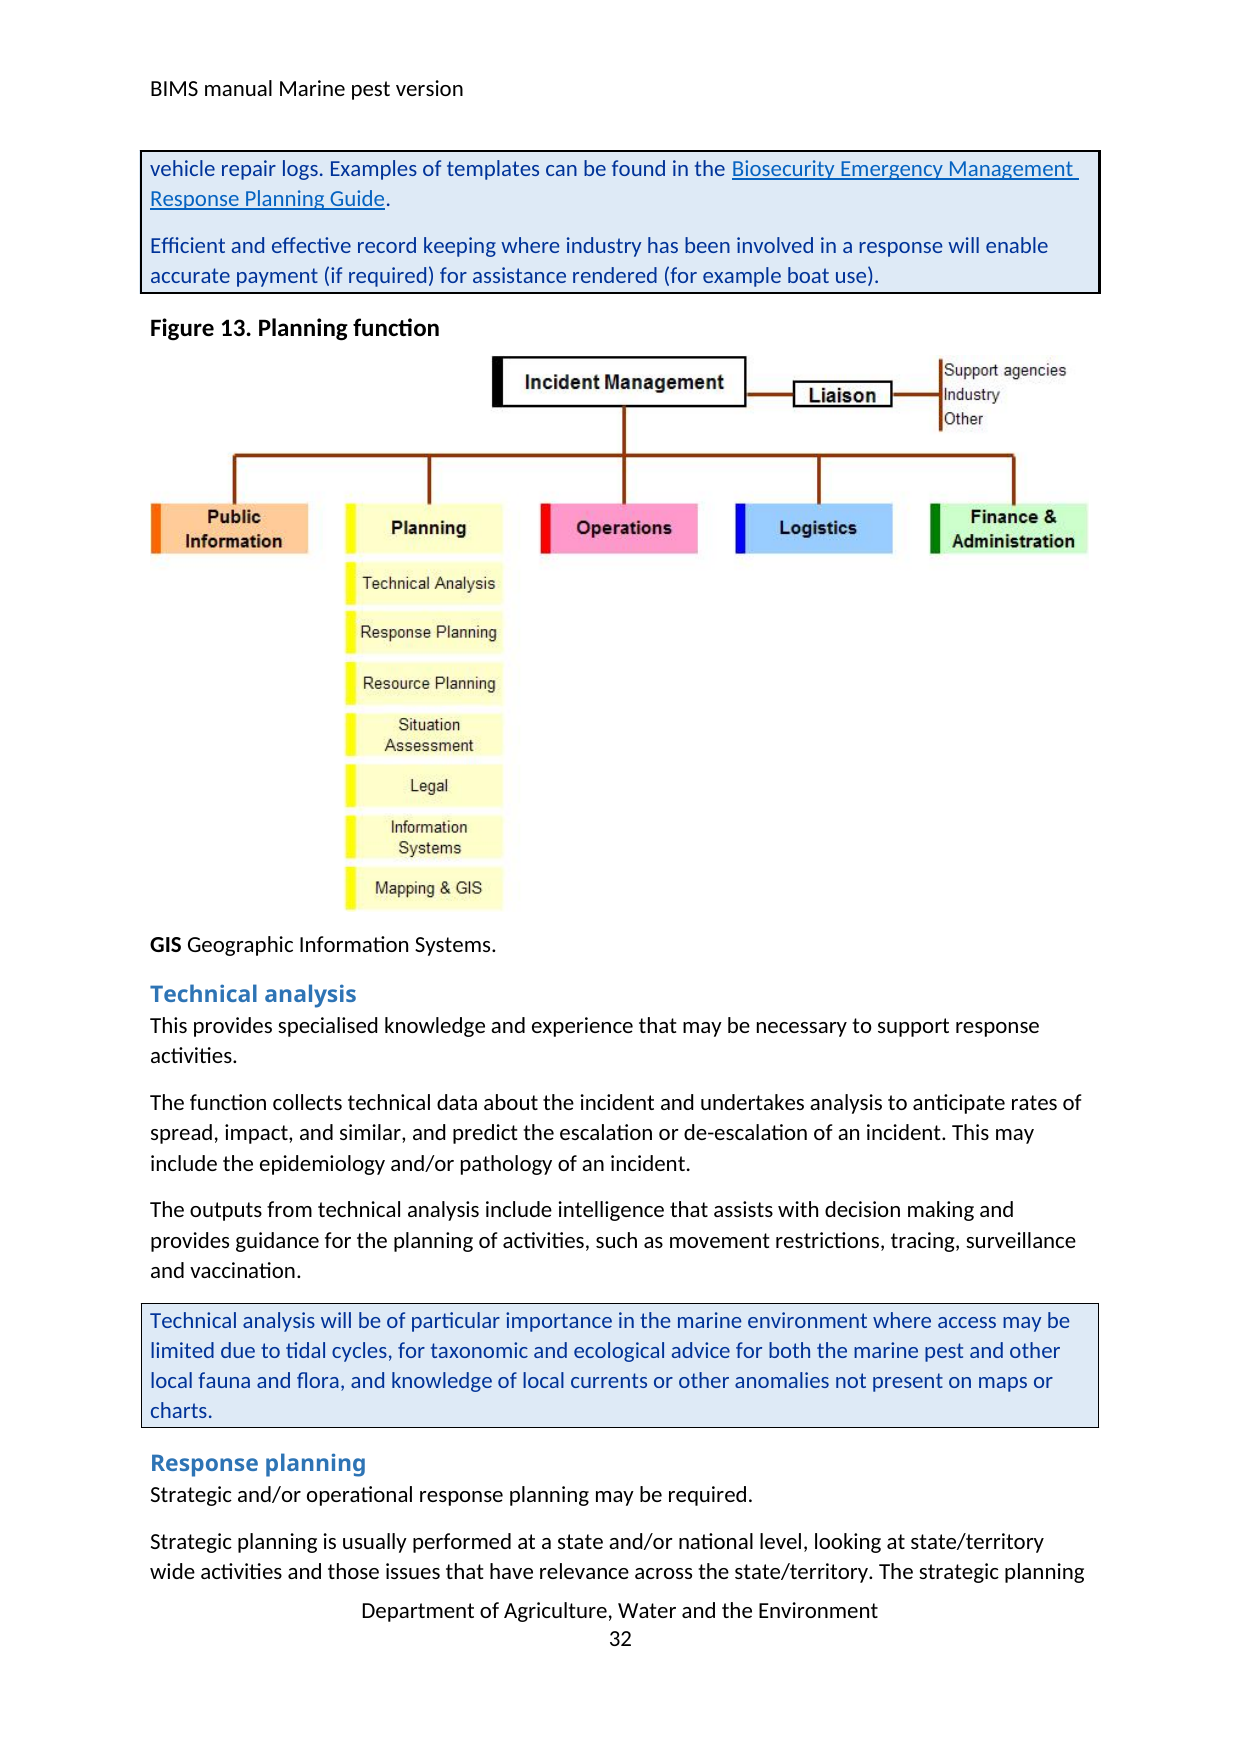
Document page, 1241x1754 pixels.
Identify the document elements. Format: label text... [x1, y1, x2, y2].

picture [150, 355, 1089, 912]
subtitle Technical analysis [150, 977, 1090, 1009]
text Strategic and/or operational response planning may be required. [150, 1480, 1090, 1508]
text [142, 152, 1098, 212]
text Figure 13. Planning function [150, 312, 1090, 343]
subtitle Response planning [150, 1447, 1090, 1478]
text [150, 1527, 1090, 1586]
text GIS Geographic Information Systems. [150, 931, 1090, 959]
text The function collects technical data about the incident and undertakes analysis to anticipate rates of spread, impact, and similar, and predict the escalation or de-escalation of an incident. This may include the epidemiology and/or pathology of an incident. [150, 1088, 1090, 1177]
text Technical analysis will be of particular importance in the marine environment where access may be limited due to tidal cycles, for taxonomic and ecological advice for both the marine pest and other local fauna and flora, and knowledge of local currents or other anomalies not present on maps or charts. [142, 1304, 1098, 1427]
text Efficient and effective record keeping where industry has been involved in a response will enable accurate payment (if required) for assistance rendered (for example boat use). [142, 227, 1098, 292]
text This provides specialised knowledge and experience that may be necessary to support response activities. [150, 1011, 1090, 1069]
text The outputs from technical analysis include intelligence that assists with decision making and provides guidance for the planning of activities, such as movement restrictions, tracing, surveillance and vaccination. [150, 1196, 1090, 1284]
